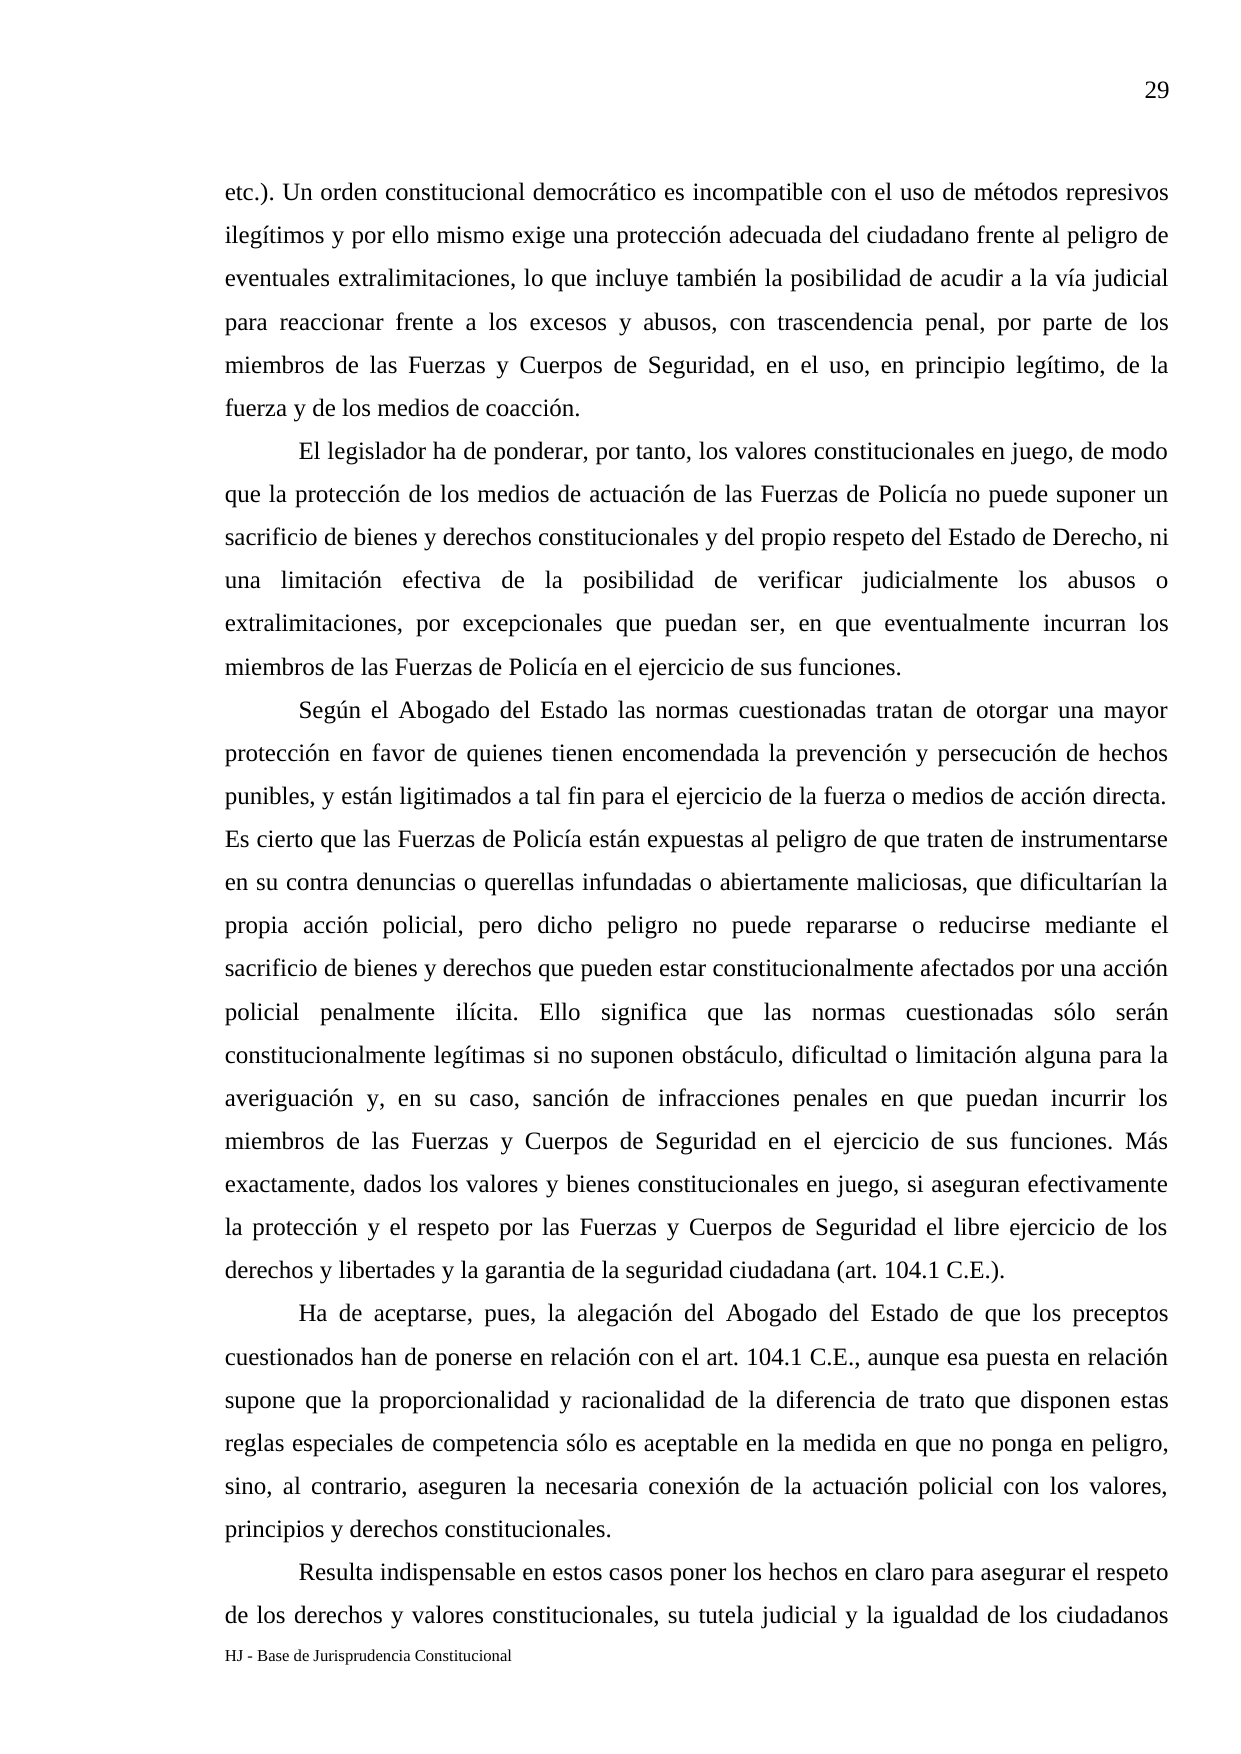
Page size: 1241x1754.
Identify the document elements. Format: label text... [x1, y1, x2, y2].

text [224, 1557, 1169, 1629]
text El legislador ha de ponderar, por tanto, los valores constitucionales en juego, de modo que la protección de los medios de actuación de las Fuerzas de Policía no puede suponer un sacrificio de bienes y derechos constitucionales y del propio respeto del Estado de Derecho, ni una limitación efectiva de la posibilidad de verificar judicialmente los abusos o extralimitaciones, por excepcionales que puedan ser, en que eventualmente incurran los miembros de las Fuerzas de Policía en el ejercicio de sus funciones. [224, 436, 1169, 680]
text Según el Abogado del Estado las normas cuestionadas tratan de otorgar una mayor protección en favor de quienes tienen encomendada la prevención y persecución de hechos punibles, y están ligitimados a tal fin para el ejercicio de la fuerza o medios de acción directa. Es cierto que las Fuerzas de Policía están expuestas al peligro de que traten de instrumentarse en su contra denuncias o querellas infundadas o abiertamente maliciosas, que dificultarían la propia acción policial, pero dicho peligro no puede repararse o reducirse mediante el sacrificio de bienes y derechos que pueden estar constitucionalmente afectados por una acción policial penalmente ilícita. Ello significa que las normas cuestionadas sólo serán constitucionalmente legítimas si no suponen obstáculo, dificultad o limitación alguna para la averiguación y, en su caso, sanción de infracciones penales en que puedan incurrir los miembros de las Fuerzas y Cuerpos de Seguridad en el ejercicio de sus funciones. Más exactamente, dados los valores y bienes constitucionales en juego, si aseguran efectivamente la protección y el respeto por las Fuerzas y Cuerpos de Seguridad el libre ejercicio de los derechos y libertades y la garantia de la seguridad ciudadana (art. 104.1 C.E.). [224, 695, 1169, 1284]
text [224, 177, 1169, 422]
text Ha de aceptarse, pues, la alegación del Abogado del Estado de que los preceptos cuestionados han de ponerse en relación con el art. 104.1 C.E., aunque esa puesta en relación supone que la proporcionalidad y racionalidad de la diferencia de trato que disponen estas reglas especiales de competencia sólo es aceptable en la medida en que no ponga en peligro, sino, al contrario, aseguren la necesaria conexión de la actuación policial con los valores, principios y derechos constitucionales. [224, 1298, 1169, 1543]
